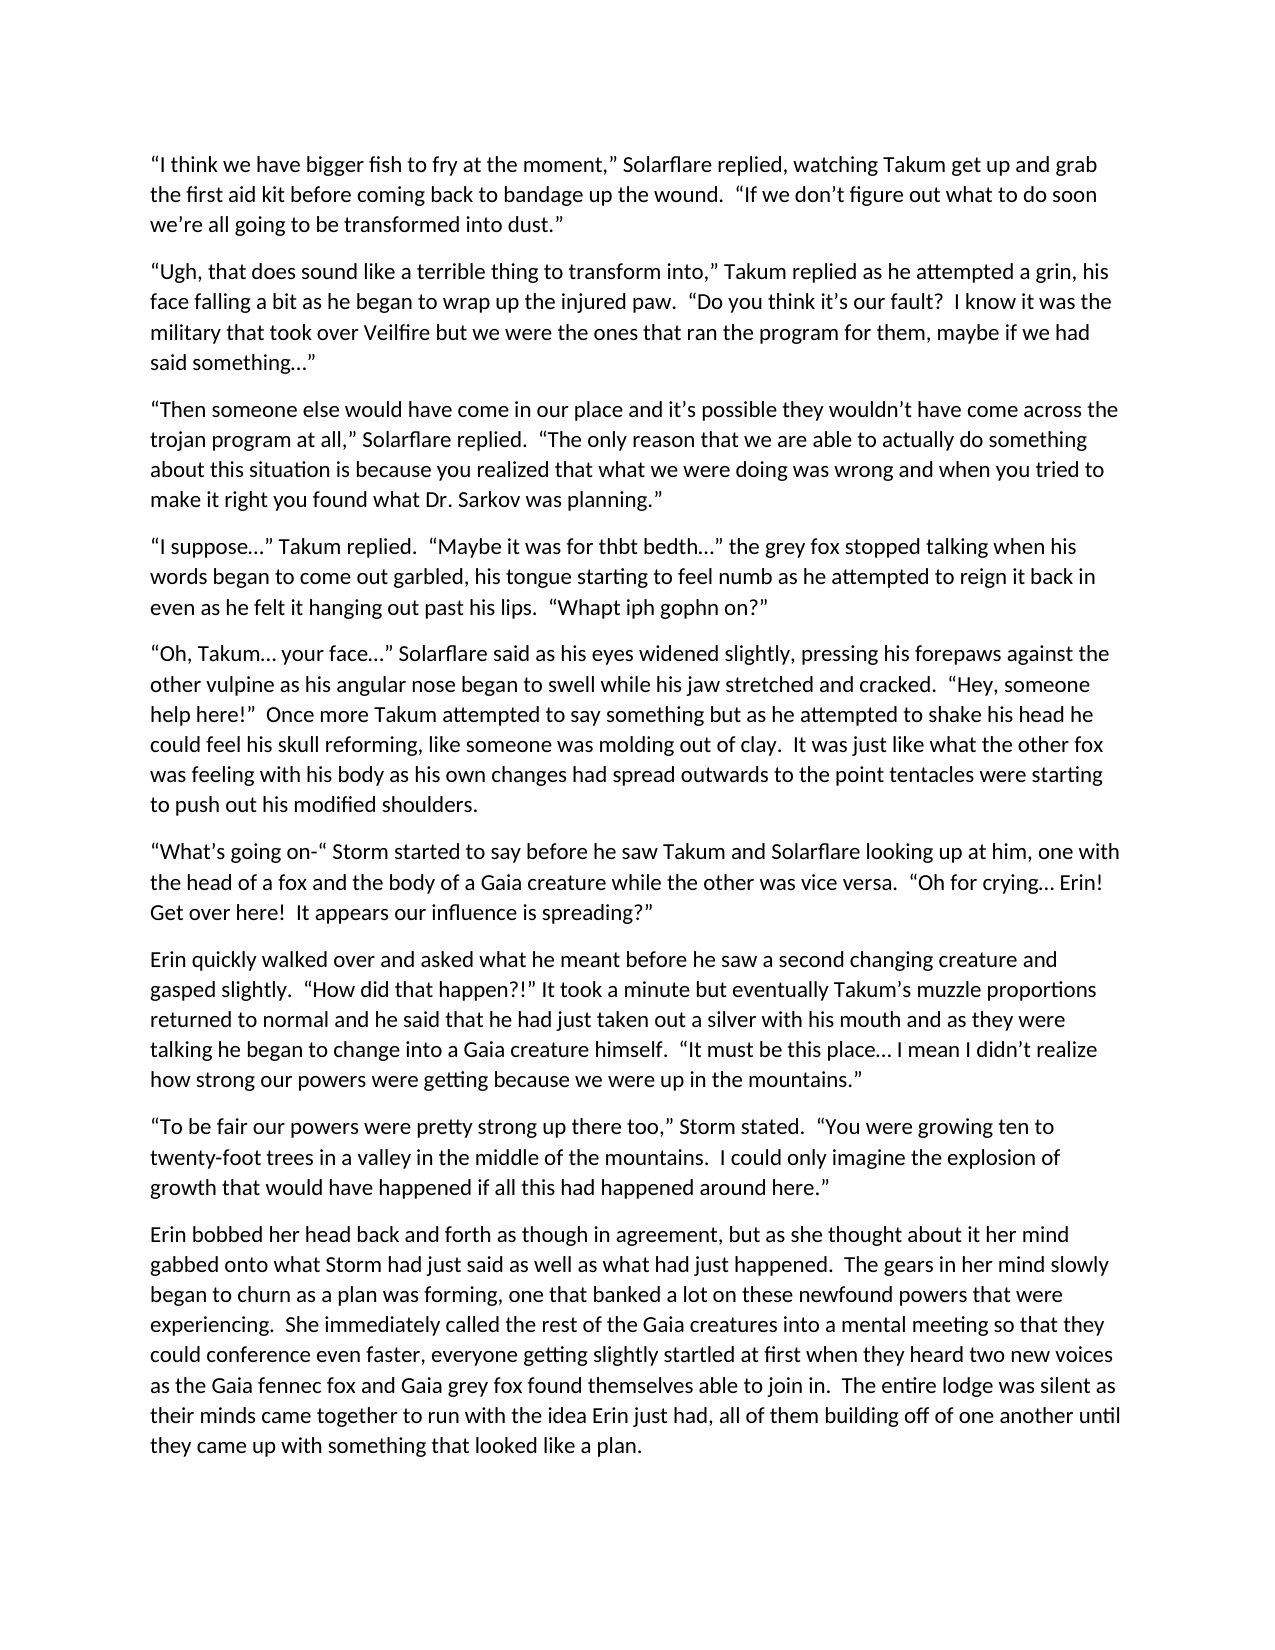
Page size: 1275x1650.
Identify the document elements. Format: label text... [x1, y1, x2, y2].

text “Ugh, that does sound like a terrible thing to transform into,” Takum replied as he attempted a grin, his face falling a bit as he began to wrap up the injured paw. “Do you think it’s our fault? I know it was the military that took over Veilfire but we were the ones that ran the program for them, maybe if we had said something…” [150, 257, 1125, 376]
text “Then someone else would have come in our place and it’s possible they wouldn’t have come across the trojan program at all,” Solarflare replied. “The only reason that we are able to actually do something about this situation is because you realized that what we were doing was wrong and when you tried to make it right you found what Dr. Sarkov was planning.” [150, 395, 1125, 513]
text Erin quickly walked over and asked what he meant before he saw a second changing creature and gasped slightly. “How did that happen?!” It took a minute but eventually Takum’s muzzle proportions returned to normal and he said that he had just taken out a silver with his mouth and as they were talking he began to change into a Gaia creature himself. “It must be this place… I mean I didn’t realize how strong our powers were getting because we were up in the mountains.” [150, 945, 1125, 1094]
text “I think we have bigger fish to fry at the moment,” Solarflare replied, watching Takum get up and grab the first aid kit before coming back to bandage up the wound. “If we don’t figure out what to do soon we’re all going to be transformed into dust.” [150, 150, 1125, 238]
text Erin bobbed her head back and forth as though in agreement, but as she thought about it her mind gabbed onto what Storm had just said as well as what had just happened. The gears in her mind slowly began to churn as a plan was forming, one that banked a lot on these newfound powers that were experiencing. She immediately called the rest of the Gaia creatures into a mental meeting so that they could conference even faster, everyone getting slightly startled at first when they heard two new voices as the Gaia fennec fox and Gaia grey fox found themselves able to join in. The entire lodge was silent as their minds came together to run with the idea Erin just had, all of them building off of one another until they came up with something that looked like a plan. [150, 1220, 1125, 1459]
text “Oh, Takum… your face…” Solarflare said as his eyes widened slightly, pressing his forepaws against the other vulpine as his angular nose began to swell while his jaw stretched and cracked. “Hey, someone help here!” Once more Takum attempted to say something but as he attempted to shake his head he could feel his skull reforming, like someone was molding out of clay. It was just like what the other fox was feeling with his body as his own changes had spread outwards to the point tentacles were starting to push out his modified shoulders. [150, 639, 1125, 819]
text “What’s going on-“ Storm started to say before he saw Takum and Solarflare looking up at him, one with the head of a fox and the body of a Gaia creature while the other was vice versa. “Oh for crying… Erin! Get over here! It appears our influence is spreading?” [150, 837, 1125, 926]
text “To be fair our powers were pretty strong up there too,” Storm stated. “You were growing ten to twenty-foot trees in a valley in the middle of the mountains. I could only imagine the explosion of growth that would have happened if all this had happened around here.” [150, 1112, 1125, 1201]
text “I suppose…” Takum replied. “Maybe it was for thbt bedth…” the grey fox stopped talking when his words began to come out garbled, his tongue starting to feel numb as he attempted to reign it back in even as he felt it hanging out past his lips. “Whapt iph gophn on?” [150, 532, 1125, 621]
